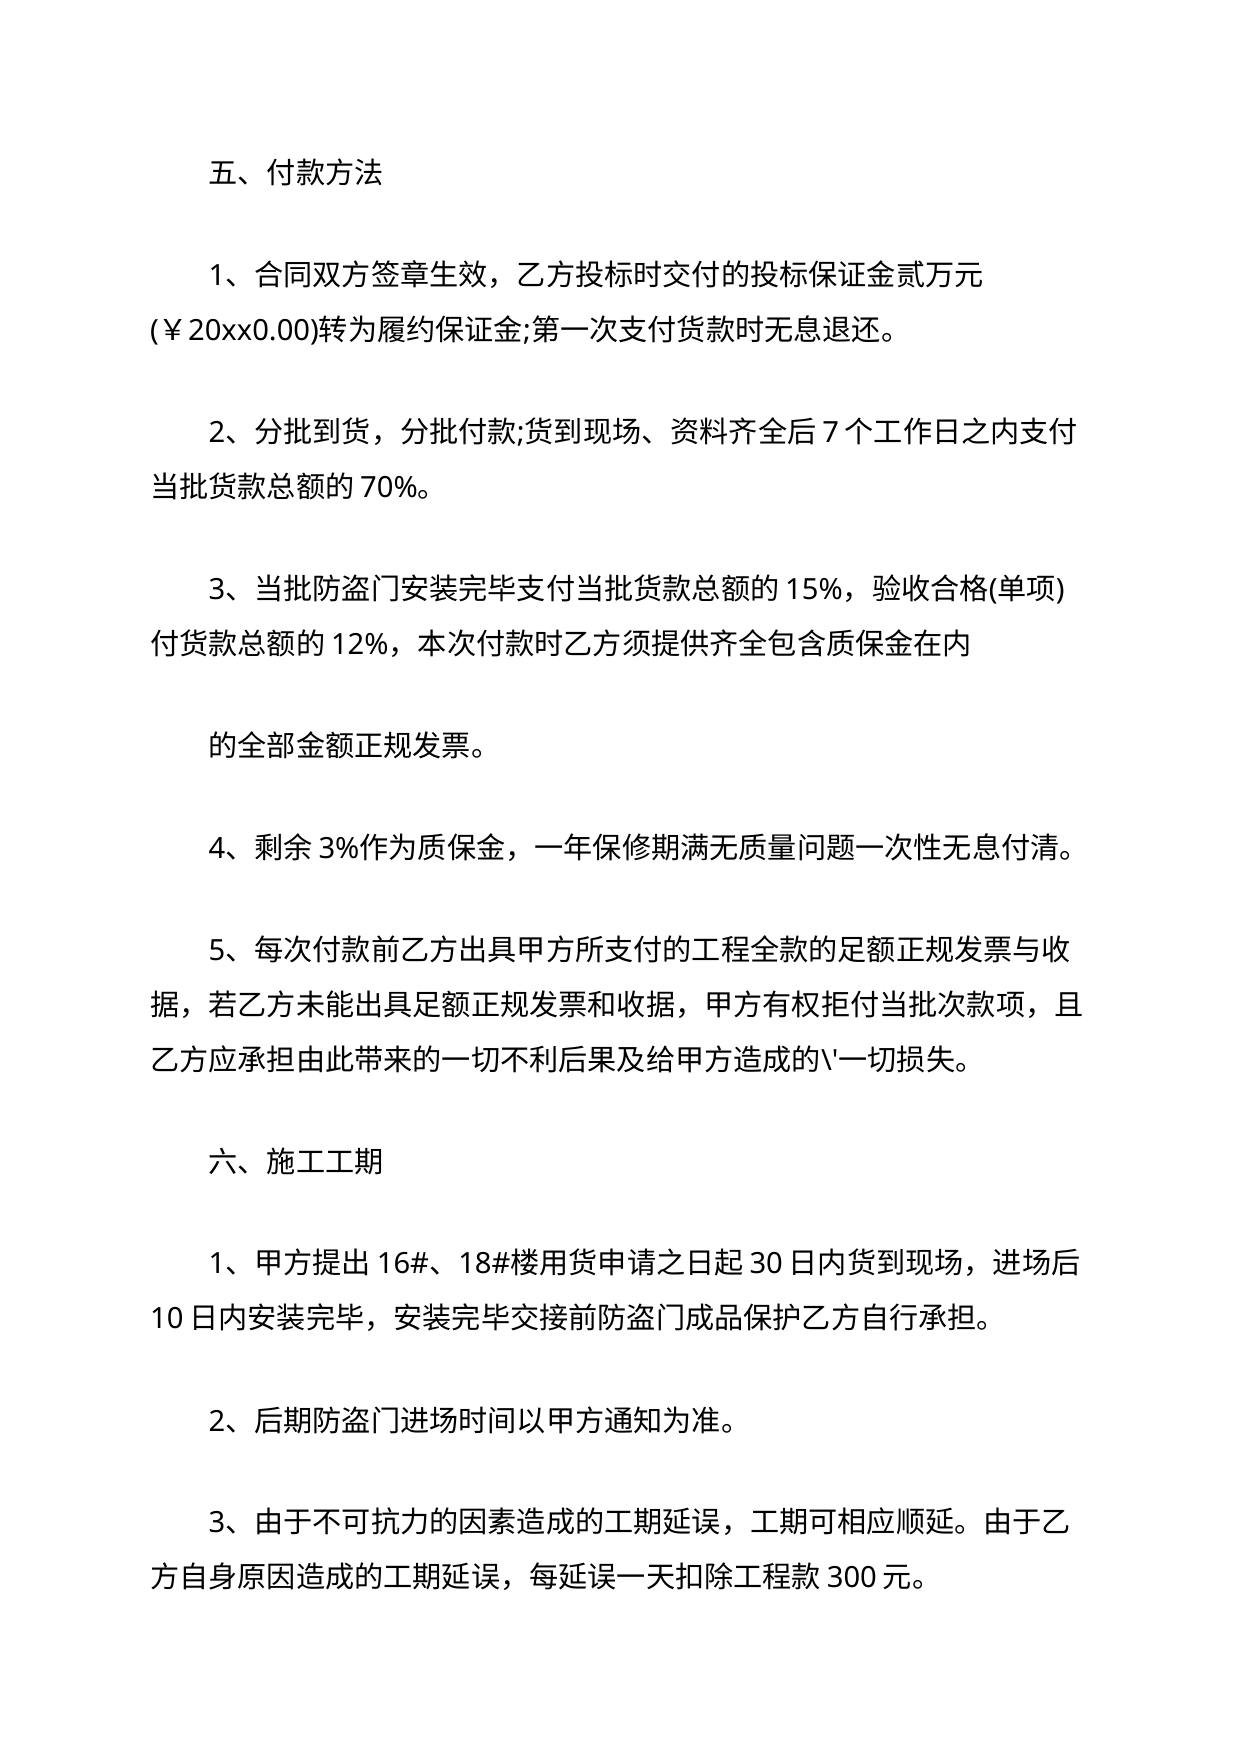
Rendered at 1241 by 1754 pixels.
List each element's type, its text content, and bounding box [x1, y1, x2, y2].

text 五、付款方法 [150, 150, 1090, 192]
text 2、后期防盗门进场时间以甲方通知为准。 [150, 1397, 1090, 1439]
text 1、合同双方签章生效，乙方投标时交付的投标保证金贰万元(￥20xx0.00)转为履约保证金;第一次支付货款时无息退还。 [150, 252, 1090, 349]
text 3、当批防盗门安装完毕支付当批货款总额的15%，验收合格(单项)付货款总额的12%，本次付款时乙方须提供齐全包含质保金在内 [150, 566, 1090, 663]
text 4、剩余3%作为质保金，一年保修期满无质量问题一次性无息付清。 [150, 824, 1090, 867]
text 的全部金额正规发票。 [150, 723, 1090, 765]
text 1、甲方提出16#、18#楼用货申请之日起30日内货到现场，进场后10日内安装完毕，安装完毕交接前防盗门成品保护乙方自行承担。 [150, 1240, 1090, 1337]
text 5、每次付款前乙方出具甲方所支付的工程全款的足额正规发票与收据，若乙方未能出具足额正规发票和收据，甲方有权拒付当批次款项，且乙方应承担由此带来的一切不利后果及给甲方造成的\'一切损失。 [150, 926, 1090, 1079]
text 六、施工工期 [150, 1138, 1090, 1181]
text 3、由于不可抗力的因素造成的工期延误，工期可相应顺延。由于乙方自身原因造成的工期延误，每延误一天扣除工程款300元。 [150, 1499, 1090, 1596]
text 2、分批到货，分批付款;货到现场、资料齐全后7个工作日之内支付当批货款总额的70%。 [150, 409, 1090, 506]
